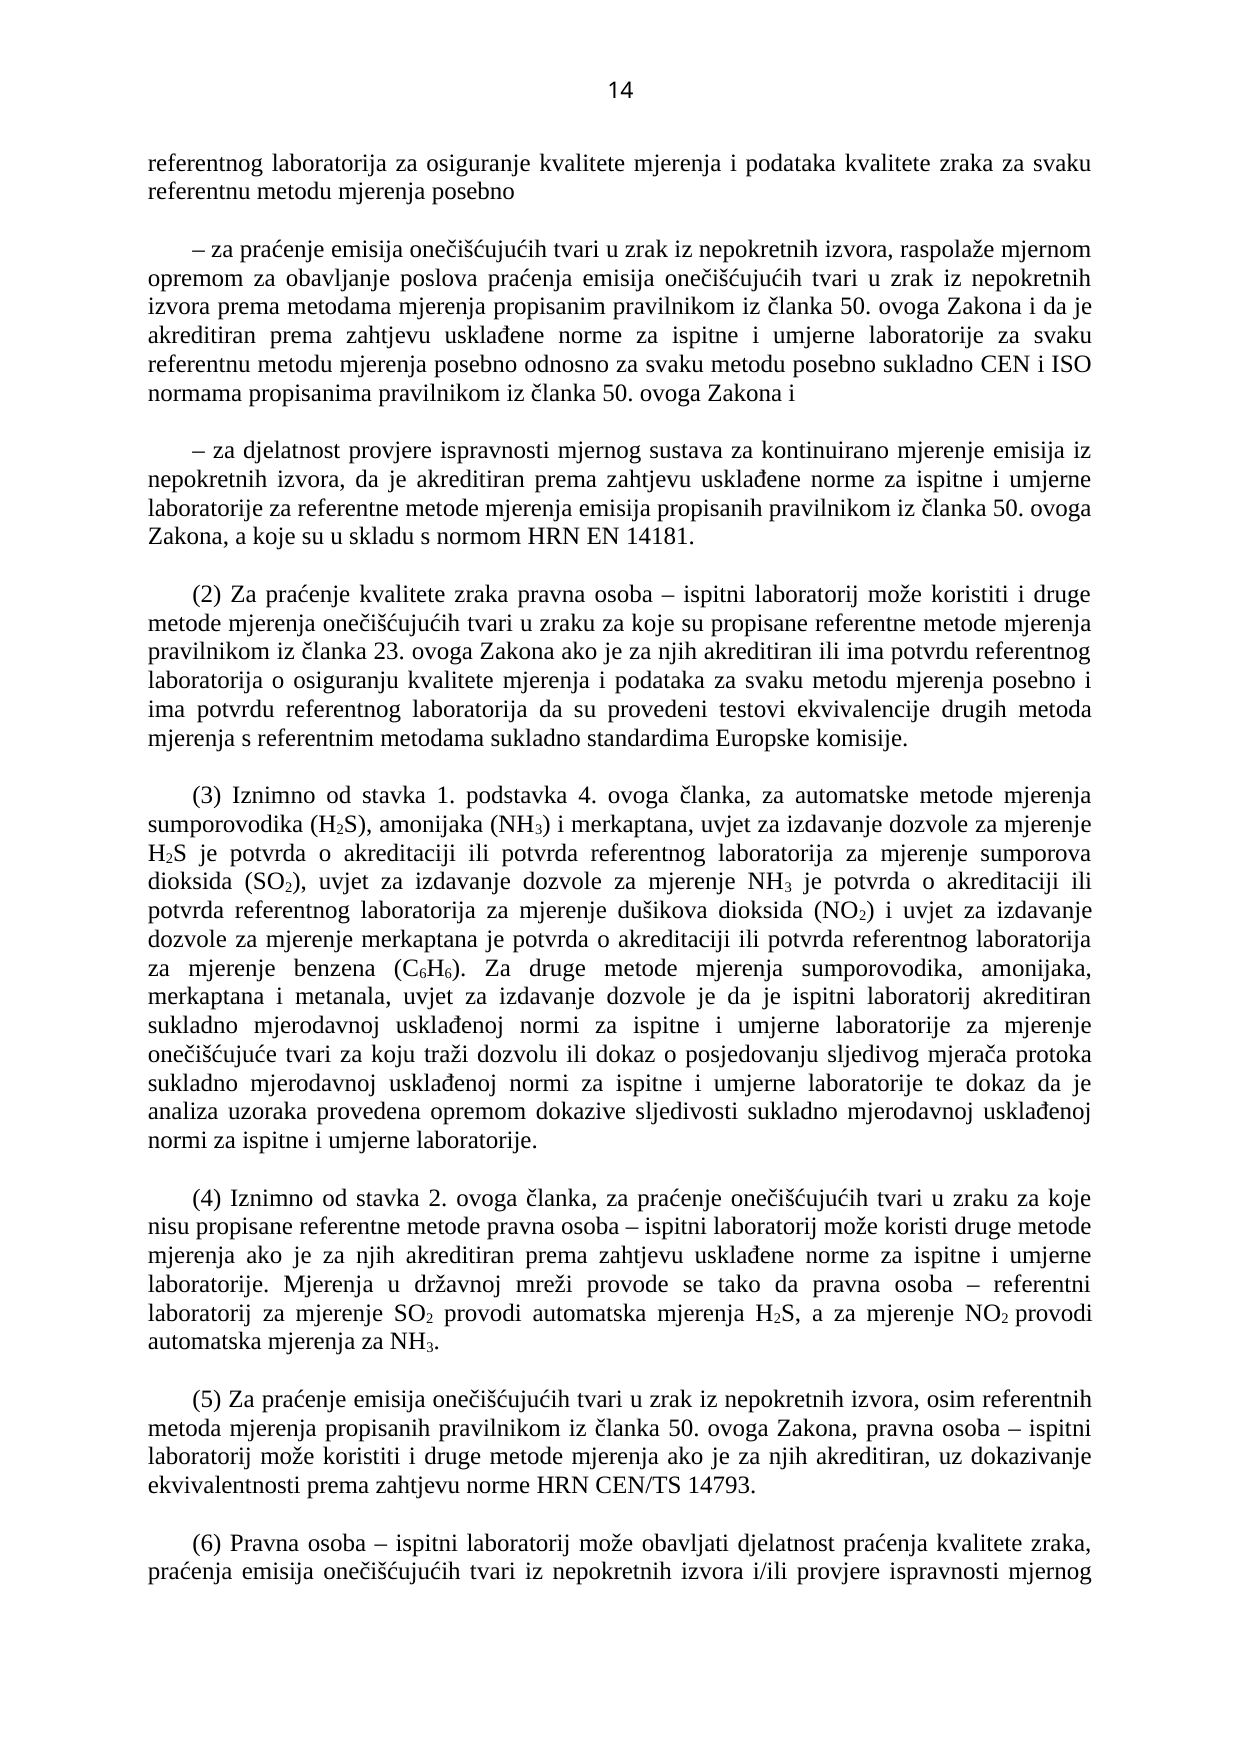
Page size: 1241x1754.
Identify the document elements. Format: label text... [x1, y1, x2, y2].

text – za praćenje emisija onečišćujućih tvari u zrak iz nepokretnih izvora, raspolaže mjernom opremom za obavljanje poslova praćenja emisija onečišćujućih tvari u zrak iz nepokretnih izvora prema metodama mjerenja propisanim pravilnikom iz članka 50. ovoga Zakona i da je akreditiran prema zahtjevu usklađene norme za ispitne i umjerne laboratorije za svaku referentnu metodu mjerenja posebno odnosno za svaku metodu posebno sukladno CEN i ISO normama propisanima pravilnikom iz članka 50. ovoga Zakona i [148, 234, 1093, 406]
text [148, 148, 1093, 205]
text – za djelatnost provjere ispravnosti mjernog sustava za kontinuirano mjerenje emisija iz nepokretnih izvora, da je akreditiran prema zahtjevu usklađene norme za ispitne i umjerne laboratorije za referentne metode mjerenja emisija propisanih pravilnikom iz članka 50. ovoga Zakona, a koje su u skladu s normom HRN EN 14181. [148, 435, 1093, 550]
text (4) Iznimno od stavka 2. ovoga članka, za praćenje onečišćujućih tvari u zraku za koje nisu propisane referentne metode pravna osoba – ispitni laboratorij može koristi druge metode mjerenja ako je za njih akreditiran prema zahtjevu usklađene norme za ispitne i umjerne laboratorije. Mjerenja u državnoj mreži provode se tako da pravna osoba – referentni laboratorij za mjerenje SO2 provodi automatska mjerenja H2S, a za mjerenje NO2 provodi automatska mjerenja za NH3. [148, 1183, 1093, 1355]
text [148, 1528, 1093, 1585]
text (3) Iznimno od stavka 1. podstavka 4. ovoga članka, za automatske metode mjerenja sumporovodika (H2S), amonijaka (NH3) i merkaptana, uvjet za izdavanje dozvole za mjerenje H2S je potvrda o akreditaciji ili potvrda referentnog laboratorija za mjerenje sumporova dioksida (SO2), uvjet za izdavanje dozvole za mjerenje NH3 je potvrda o akreditaciji ili potvrda referentnog laboratorija za mjerenje dušikova dioksida (NO2) i uvjet za izdavanje dozvole za mjerenje merkaptana je potvrda o akreditaciji ili potvrda referentnog laboratorija za mjerenje benzena (C6H6). Za druge metode mjerenja sumporovodika, amonijaka, merkaptana i metanala, uvjet za izdavanje dozvole je da je ispitni laboratorij akreditiran sukladno mjerodavnoj usklađenoj normi za ispitne i umjerne laboratorije za mjerenje onečišćujuće tvari za koju traži dozvolu ili dokaz o posjedovanju sljedivog mjerača protoka sukladno mjerodavnoj usklađenoj normi za ispitne i umjerne laboratorije te dokaz da je analiza uzoraka provedena opremom dokazive sljedivosti sukladno mjerodavnoj usklađenoj normi za ispitne i umjerne laboratorije. [148, 780, 1093, 1154]
text (2) Za praćenje kvalitete zraka pravna osoba – ispitni laboratorij može koristiti i druge metode mjerenja onečišćujućih tvari u zraku za koje su propisane referentne metode mjerenja pravilnikom iz članka 23. ovoga Zakona ako je za njih akreditiran ili ima potvrdu referentnog laboratorija o osiguranju kvalitete mjerenja i podataka za svaku metodu mjerenja posebno i ima potvrdu referentnog laboratorija da su provedeni testovi ekvivalencije drugih metoda mjerenja s referentnim metodama sukladno standardima Europske komisije. [148, 579, 1093, 751]
text (5) Za praćenje emisija onečišćujućih tvari u zrak iz nepokretnih izvora, osim referentnih metoda mjerenja propisanih pravilnikom iz članka 50. ovoga Zakona, pravna osoba – ispitni laboratorij može koristiti i druge metode mjerenja ako je za njih akreditiran, uz dokazivanje ekvivalentnosti prema zahtjevu norme HRN CEN/TS 14793. [148, 1384, 1093, 1499]
